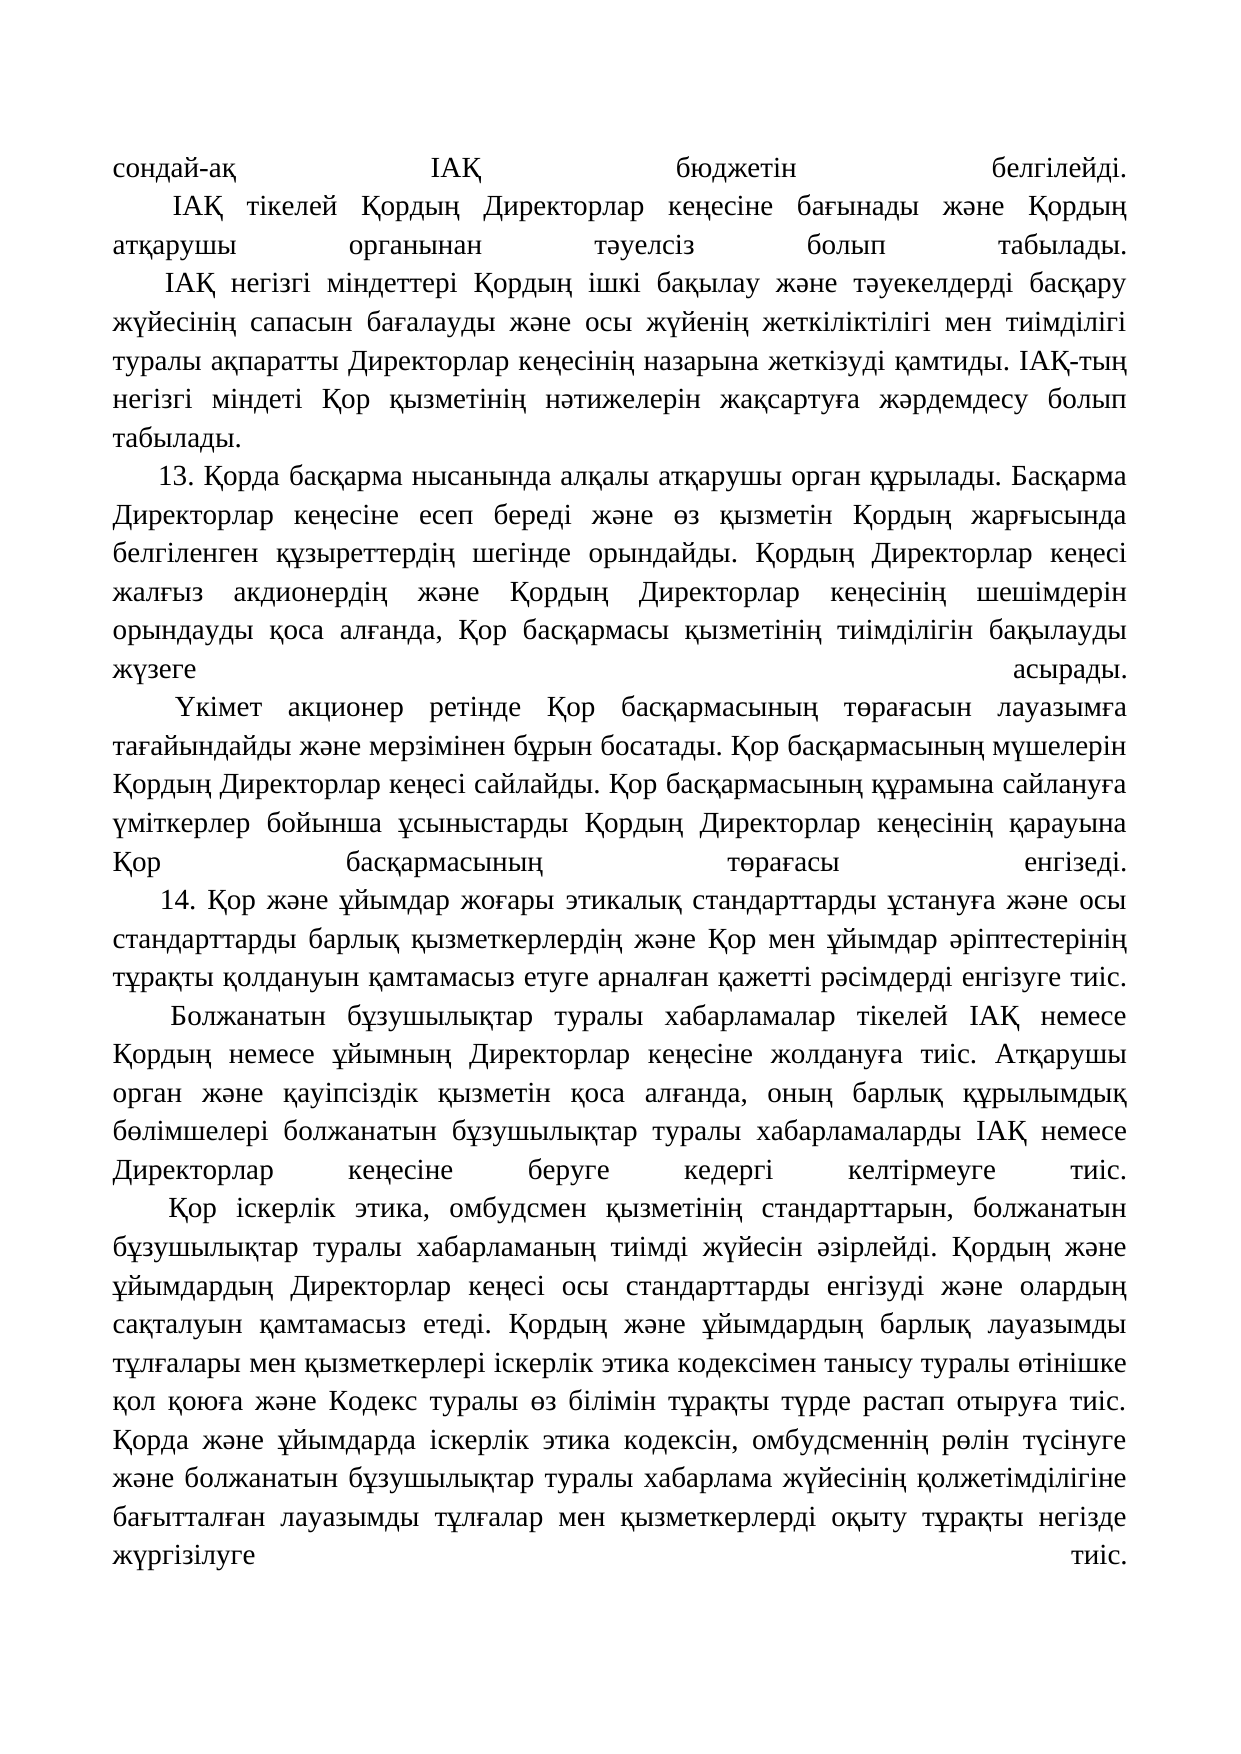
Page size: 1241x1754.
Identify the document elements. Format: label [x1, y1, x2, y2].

text [112, 150, 1128, 1571]
